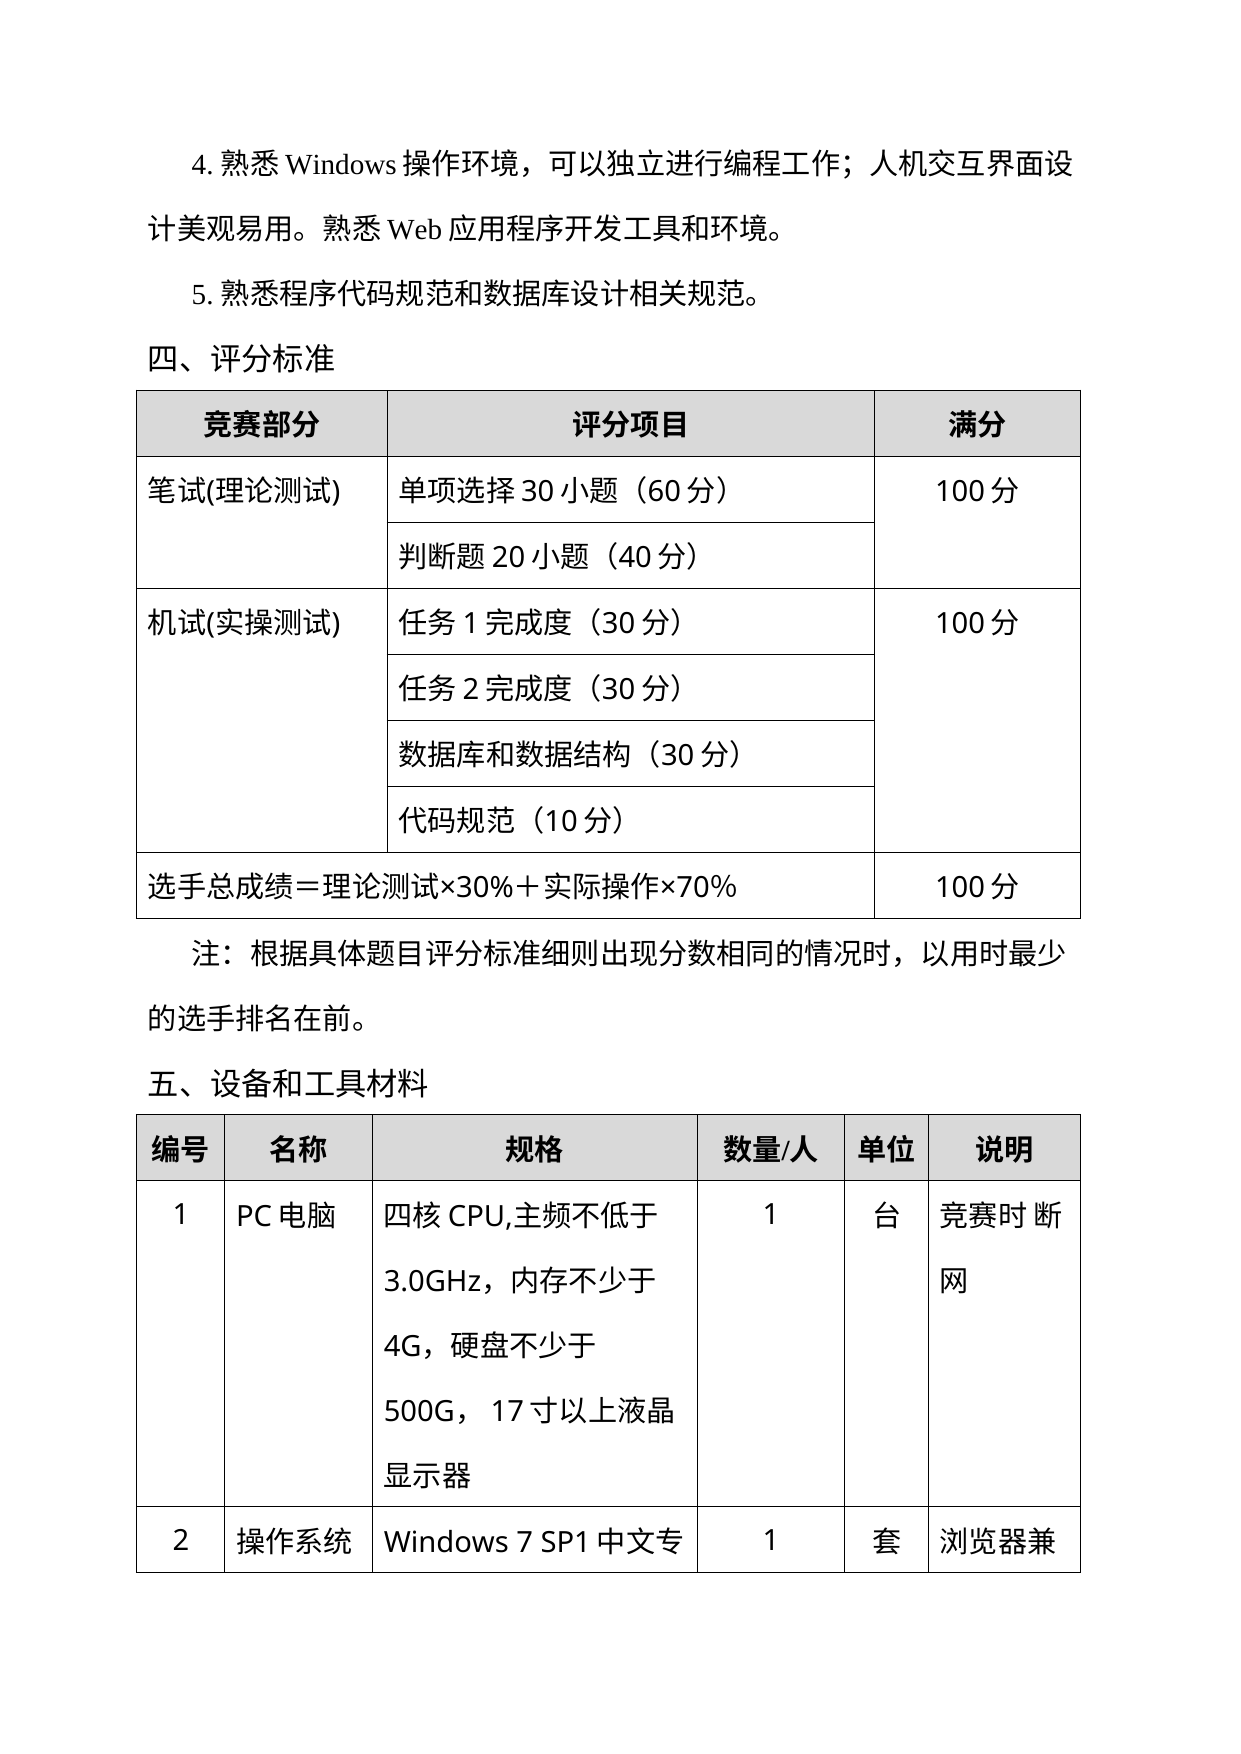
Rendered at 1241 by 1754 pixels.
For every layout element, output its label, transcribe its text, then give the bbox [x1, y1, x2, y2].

table_cell 100分 [875, 589, 1080, 852]
table_cell 单项选择30小题（60分） [388, 457, 874, 522]
text 4. 熟悉Windows操作环境，可以独立进行编程工作；人机交互界面设计美观易用。熟悉Web应用程序开发工具和环境。 [148, 129, 1092, 259]
table_cell 操作系统 [225, 1507, 372, 1572]
table_cell 任务2完成度（30分） [388, 655, 874, 720]
text 五、设备和工具材料 [148, 1049, 1092, 1114]
table_cell 1 [698, 1181, 844, 1506]
table_header 竞赛部分 [137, 391, 387, 456]
table_header 编号 [137, 1115, 224, 1180]
table_cell 四核CPU,主频不低于3.0GHz，内存不少于4G，硬盘不少于500G， 17寸以上液晶显示器 [373, 1181, 697, 1506]
table_header 单位 [845, 1115, 928, 1180]
table_cell 数据库和数据结构（30分） [388, 721, 874, 786]
table_header 满分 [875, 391, 1080, 456]
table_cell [373, 1507, 697, 1572]
table_cell 台 [845, 1181, 928, 1506]
table_cell 100分 [875, 457, 1080, 588]
table_cell 2 [137, 1507, 224, 1572]
text 注：根据具体题目评分标准细则出现分数相同的情况时，以用时最少的选手排名在前。 [148, 919, 1092, 1049]
table_cell 代码规范（10分） [388, 787, 874, 852]
table_cell 100分 [875, 853, 1080, 918]
table_header 评分项目 [388, 391, 874, 456]
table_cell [929, 1507, 1080, 1572]
table_header 规格 [373, 1115, 697, 1180]
text 5. 熟悉程序代码规范和数据库设计相关规范。 [148, 259, 1092, 324]
table_cell 任务1完成度（30分） [388, 589, 874, 654]
text 四、评分标准 [148, 324, 1092, 389]
table_header 数量/人 [698, 1115, 844, 1180]
table_cell PC电脑 [225, 1181, 372, 1506]
table_cell 1 [137, 1181, 224, 1506]
table_cell 笔试(理论测试) [137, 457, 387, 588]
table_cell 判断题20小题（40分） [388, 523, 874, 588]
table_cell 套 [845, 1507, 928, 1572]
table_cell 机试(实操测试) [137, 589, 387, 852]
table_header 说明 [929, 1115, 1080, 1180]
table_cell 1 [698, 1507, 844, 1572]
table_cell 选手总成绩＝理论测试×30%＋实际操作×70％ [137, 853, 874, 918]
table_cell 竞赛时 断网 [929, 1181, 1080, 1506]
table_header 名称 [225, 1115, 372, 1180]
